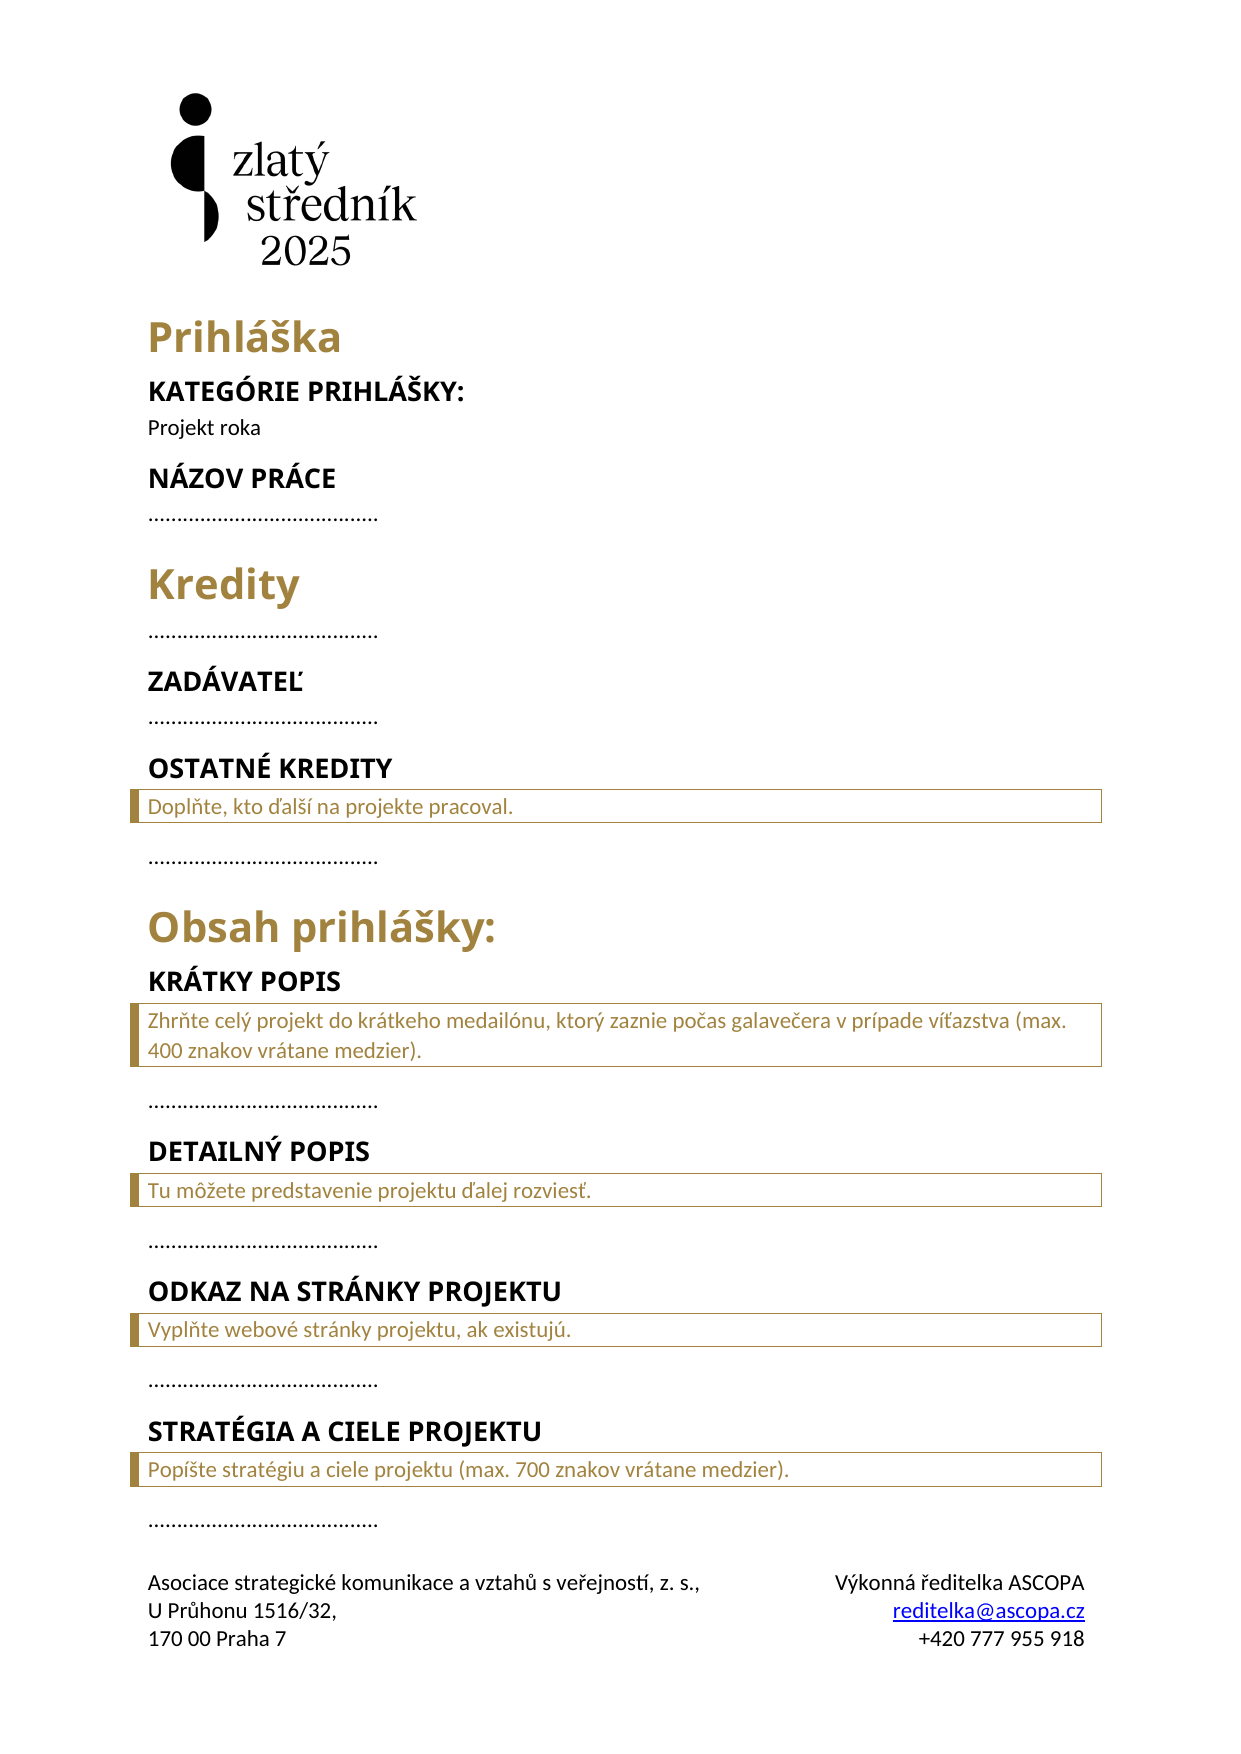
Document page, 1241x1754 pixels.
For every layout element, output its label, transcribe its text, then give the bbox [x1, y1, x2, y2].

subtitle Obsah prihlášky: [148, 897, 1093, 954]
text ........................................ [148, 1505, 1093, 1533]
text Popíšte stratégiu a ciele projektu (max. 700 znakov vrátane medzier). [139, 1453, 1101, 1486]
text ........................................ [148, 499, 1093, 527]
subtitle Krátky popis [148, 963, 1093, 1000]
text ........................................ [148, 1366, 1093, 1394]
subtitle Odkaz na stránky projektu [148, 1273, 1093, 1309]
text ........................................ [148, 616, 1093, 644]
text Tu môžete predstavenie projektu ďalej rozviesť. [139, 1174, 1101, 1206]
picture [147, 73, 1093, 283]
subtitle Názov práce [148, 459, 1093, 496]
subtitle Ostatné kredity [148, 749, 1093, 786]
text ........................................ [148, 1226, 1093, 1254]
subtitle Kredity [148, 554, 1093, 611]
subtitle Prihláška [148, 307, 1093, 364]
text Vyplňte webové stránky projektu, ak existujú. [139, 1314, 1101, 1346]
text ........................................ [148, 842, 1093, 870]
text ........................................ [148, 1086, 1093, 1114]
subtitle Detailný popis [148, 1133, 1093, 1170]
subtitle Kategórie prihlášky: [148, 373, 1093, 410]
text ........................................ [148, 702, 1093, 731]
text Projekt roka [148, 413, 1093, 441]
text Doplňte, kto ďalší na projekte pracoval. [139, 790, 1101, 822]
text Zhrňte celý projekt do krátkeho medailónu, ktorý zaznie počas galavečera v prípade víťazstva (max. 400 znakov vrátane medzier). [139, 1004, 1101, 1066]
subtitle Stratégia a ciele projektu [148, 1412, 1093, 1449]
subtitle Zadávateľ [148, 663, 1093, 699]
